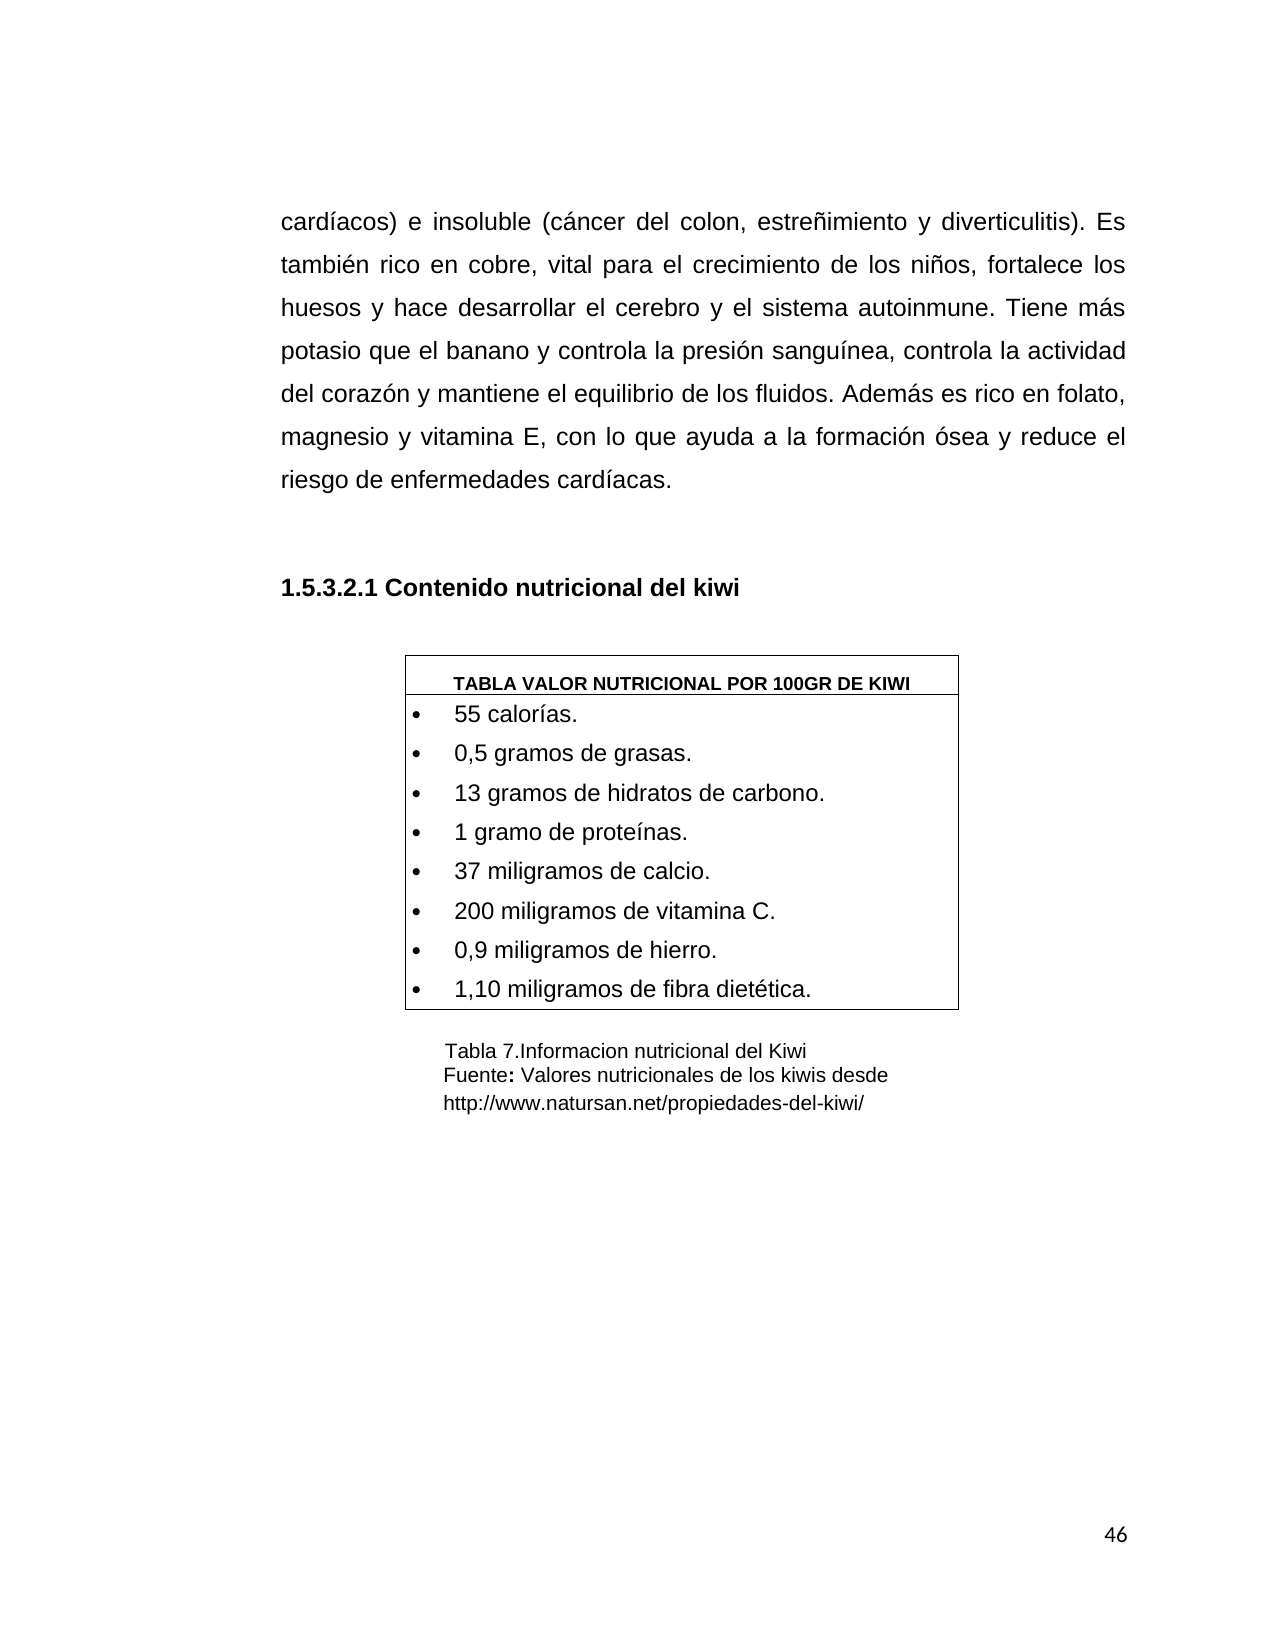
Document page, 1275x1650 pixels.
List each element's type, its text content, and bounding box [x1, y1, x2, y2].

table_cell  37 miligramos de calcio. [406, 851, 958, 891]
subtitle 1.5.3.2.1 Contenido nutricional del kiwi [236, 573, 1127, 601]
text Tabla 7.Informacion nutricional del Kiwi [236, 1038, 1127, 1063]
table_cell  200 miligramos de vitamina C. [406, 891, 958, 930]
table_cell  0,9 miligramos de hierro. [406, 930, 958, 969]
table_cell  1 gramo de proteínas. [406, 812, 958, 851]
table_cell  13 gramos de hidratos de carbono. [406, 773, 958, 812]
table_header TABLA VALOR NUTRICIONAL POR 100GR DE KIWI [406, 656, 958, 694]
table_cell  1,10 miligramos de fibra dietética. [406, 970, 958, 1009]
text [281, 207, 1127, 494]
text Fuente: Valores nutricionales de los kiwis desde http://www.natursan.net/propiedades-del-kiwi/ [443, 1063, 1127, 1114]
table_cell  55 calorías. [406, 695, 958, 733]
table_cell  0,5 gramos de grasas. [406, 733, 958, 773]
